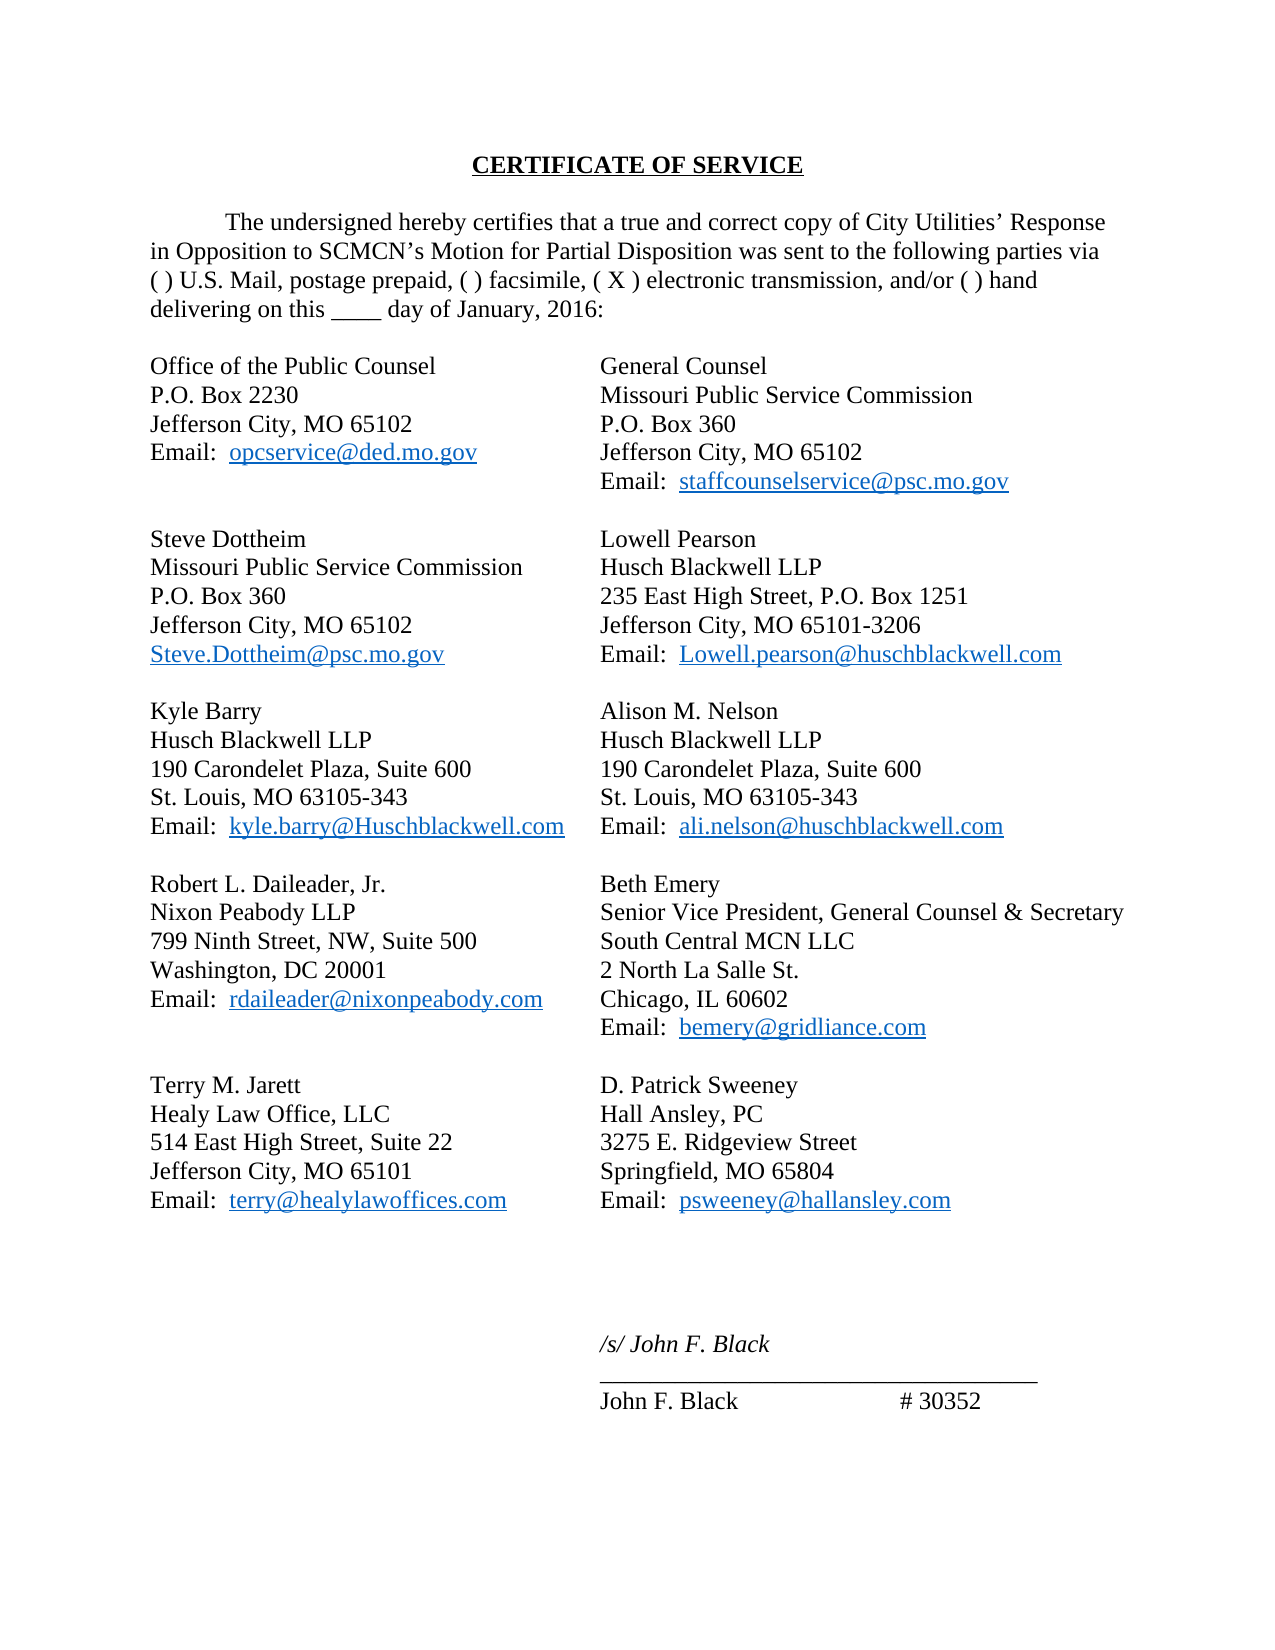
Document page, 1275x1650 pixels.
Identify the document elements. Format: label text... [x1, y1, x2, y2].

text Jefferson City, MO 65101 Springfield, MO 65804 [150, 1156, 1125, 1185]
text Washington, DC 20001 2 North La Salle St. [150, 955, 1125, 984]
text P.O. Box 2230 Missouri Public Service Commission [150, 380, 1125, 409]
text The undersigned hereby certifies that a true and correct copy of City Utilities’ Response in Opposition to SCMCN’s Motion for Partial Disposition was sent to the following parties via ( ) U.S. Mail, postage prepaid, ( ) facsimile, ( X ) electronic transmission, and/or ( ) hand delivering on this ____ day of January, 2016: [150, 207, 1125, 322]
text Kyle Barry Alison M. Nelson [150, 696, 1125, 725]
text Steve.Dottheim@psc.mo.gov Email: Lowell.pearson@huschblackwell.com [150, 639, 1125, 667]
text Husch Blackwell LLP Husch Blackwell LLP [150, 725, 1125, 754]
text Email: kyle.barry@Huschblackwell.com Email: ali.nelson@huschblackwell.com [150, 811, 1125, 840]
text CERTIFICATE OF SERVICE [150, 150, 1125, 179]
text Jefferson City, MO 65102 Jefferson City, MO 65101-3206 [150, 610, 1125, 639]
text Robert L. Daileader, Jr. Beth Emery [150, 869, 1125, 897]
text St. Louis, MO 63105-343 St. Louis, MO 63105-343 [150, 782, 1125, 811]
text Office of the Public Counsel General Counsel [150, 351, 1125, 380]
text Missouri Public Service Commission Husch Blackwell LLP [150, 552, 1125, 581]
text Email: bemery@gridliance.com [525, 1012, 1125, 1041]
text P.O. Box 360 235 East High Street, P.O. Box 1251 [150, 581, 1125, 610]
text Email: opcservice@ded.mo.gov Jefferson City, MO 65102 [150, 437, 1125, 466]
text Terry M. Jarett D. Patrick Sweeney [150, 1070, 1125, 1099]
text Email: staffcounselservice@psc.mo.gov [525, 466, 1125, 495]
text ___________________________________ [150, 1357, 1125, 1386]
text John F. Black # 30352 [150, 1386, 1125, 1415]
text Healy Law Office, LLC Hall Ansley, PC [150, 1099, 1125, 1127]
text Jefferson City, MO 65102 P.O. Box 360 [150, 409, 1125, 437]
text 799 Ninth Street, NW, Suite 500 South Central MCN LLC [150, 926, 1125, 955]
text Email: rdaileader@nixonpeabody.com Chicago, IL 60602 [150, 984, 1125, 1012]
text Steve Dottheim Lowell Pearson [150, 524, 1125, 552]
text Nixon Peabody LLP Senior Vice President, General Counsel & Secretary [150, 897, 1125, 926]
text Email: terry@healylawoffices.com Email: psweeney@hallansley.com [150, 1185, 1125, 1214]
text /s/ John F. Black [150, 1329, 1125, 1357]
text 190 Carondelet Plaza, Suite 600 190 Carondelet Plaza, Suite 600 [150, 754, 1125, 782]
text 514 East High Street, Suite 22 3275 E. Ridgeview Street [150, 1127, 1125, 1156]
